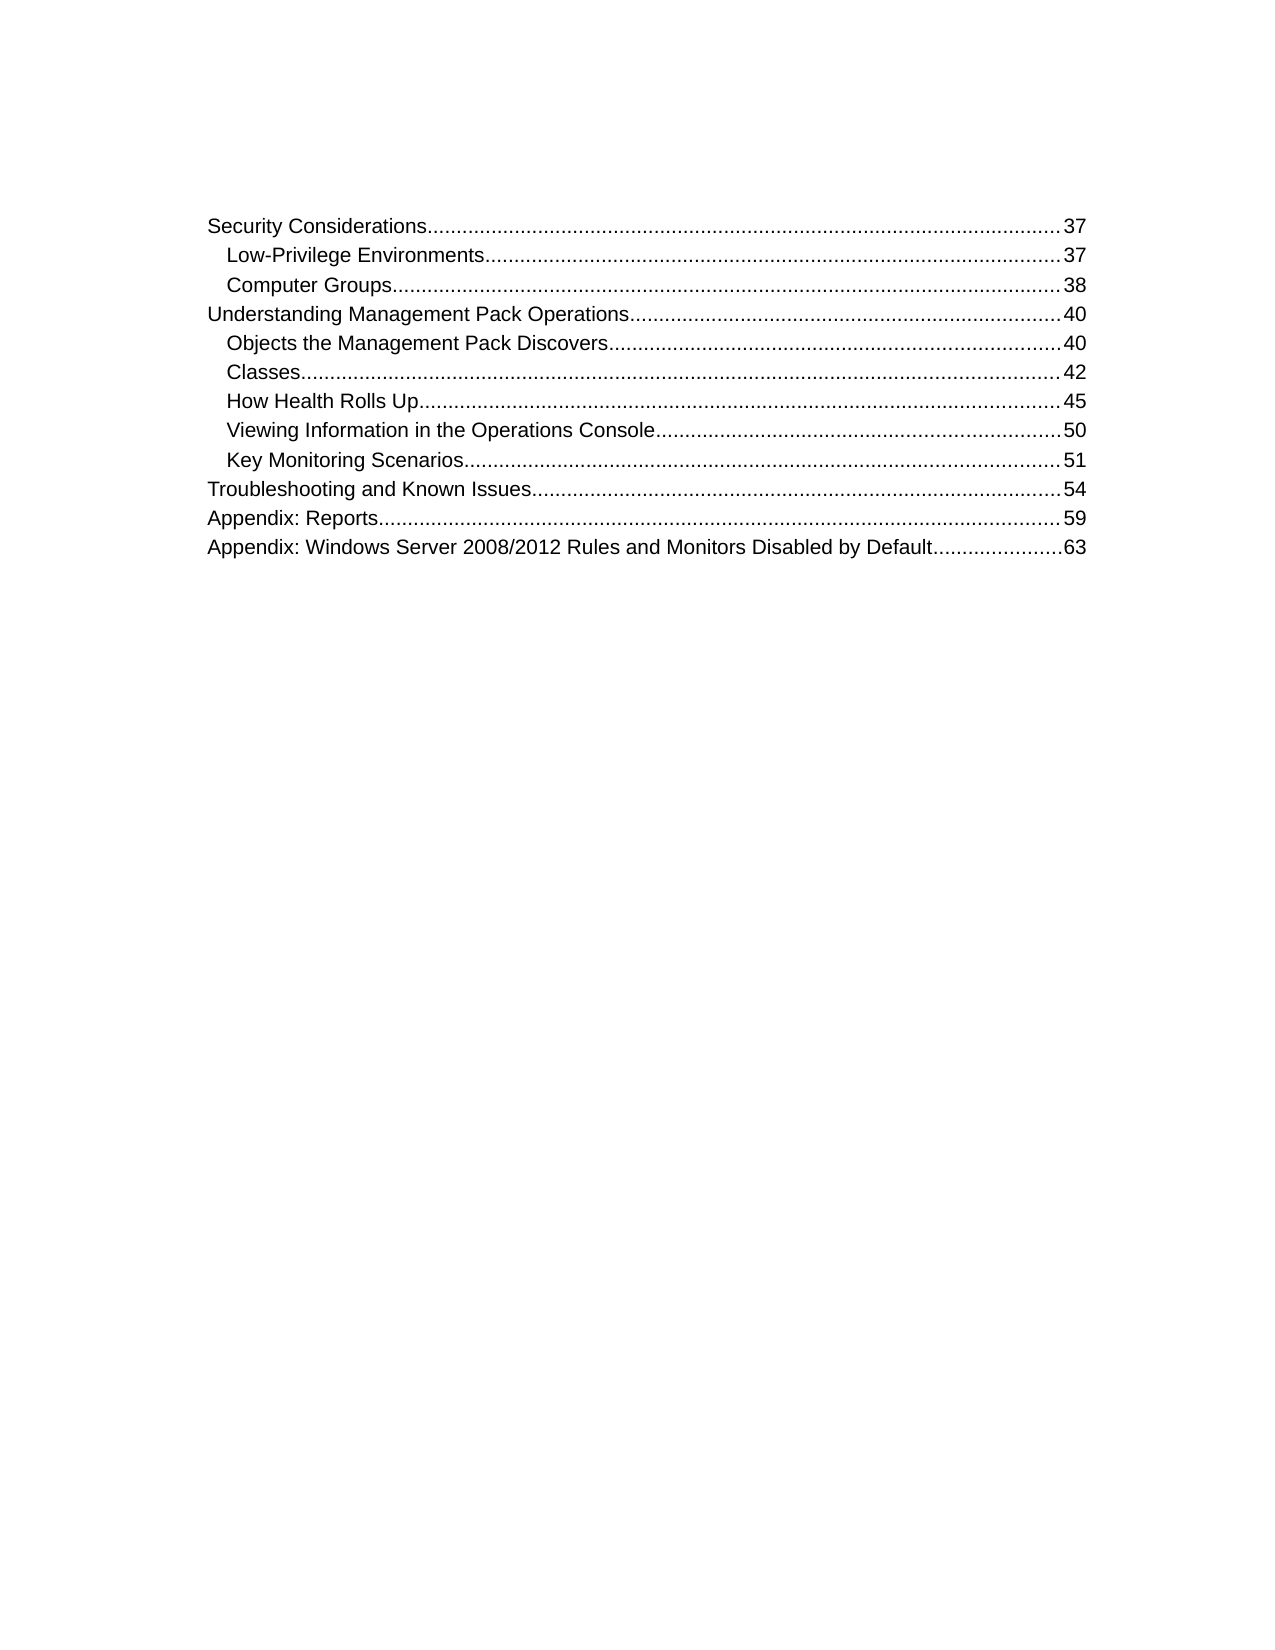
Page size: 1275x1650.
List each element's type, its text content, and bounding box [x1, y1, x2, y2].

text Troubleshooting and Known Issues 54 [207, 473, 1087, 502]
text Computer Groups 38 [226, 269, 1087, 298]
text Security Considerations 37 [207, 210, 1087, 239]
text Viewing Information in the Operations Console 50 [226, 414, 1087, 444]
text Classes 42 [226, 356, 1087, 385]
text Understanding Management Pack Operations 40 [207, 298, 1087, 327]
text Objects the Management Pack Discovers 40 [226, 327, 1087, 356]
text Appendix: Reports 59 [207, 502, 1087, 531]
text How Health Rolls Up 45 [226, 385, 1087, 414]
text Key Monitoring Scenarios 51 [226, 444, 1087, 473]
text Low-Privilege Environments 37 [226, 239, 1087, 269]
text Appendix: Windows Server 2008/2012 Rules and Monitors Disabled by Default 63 [207, 531, 1087, 560]
